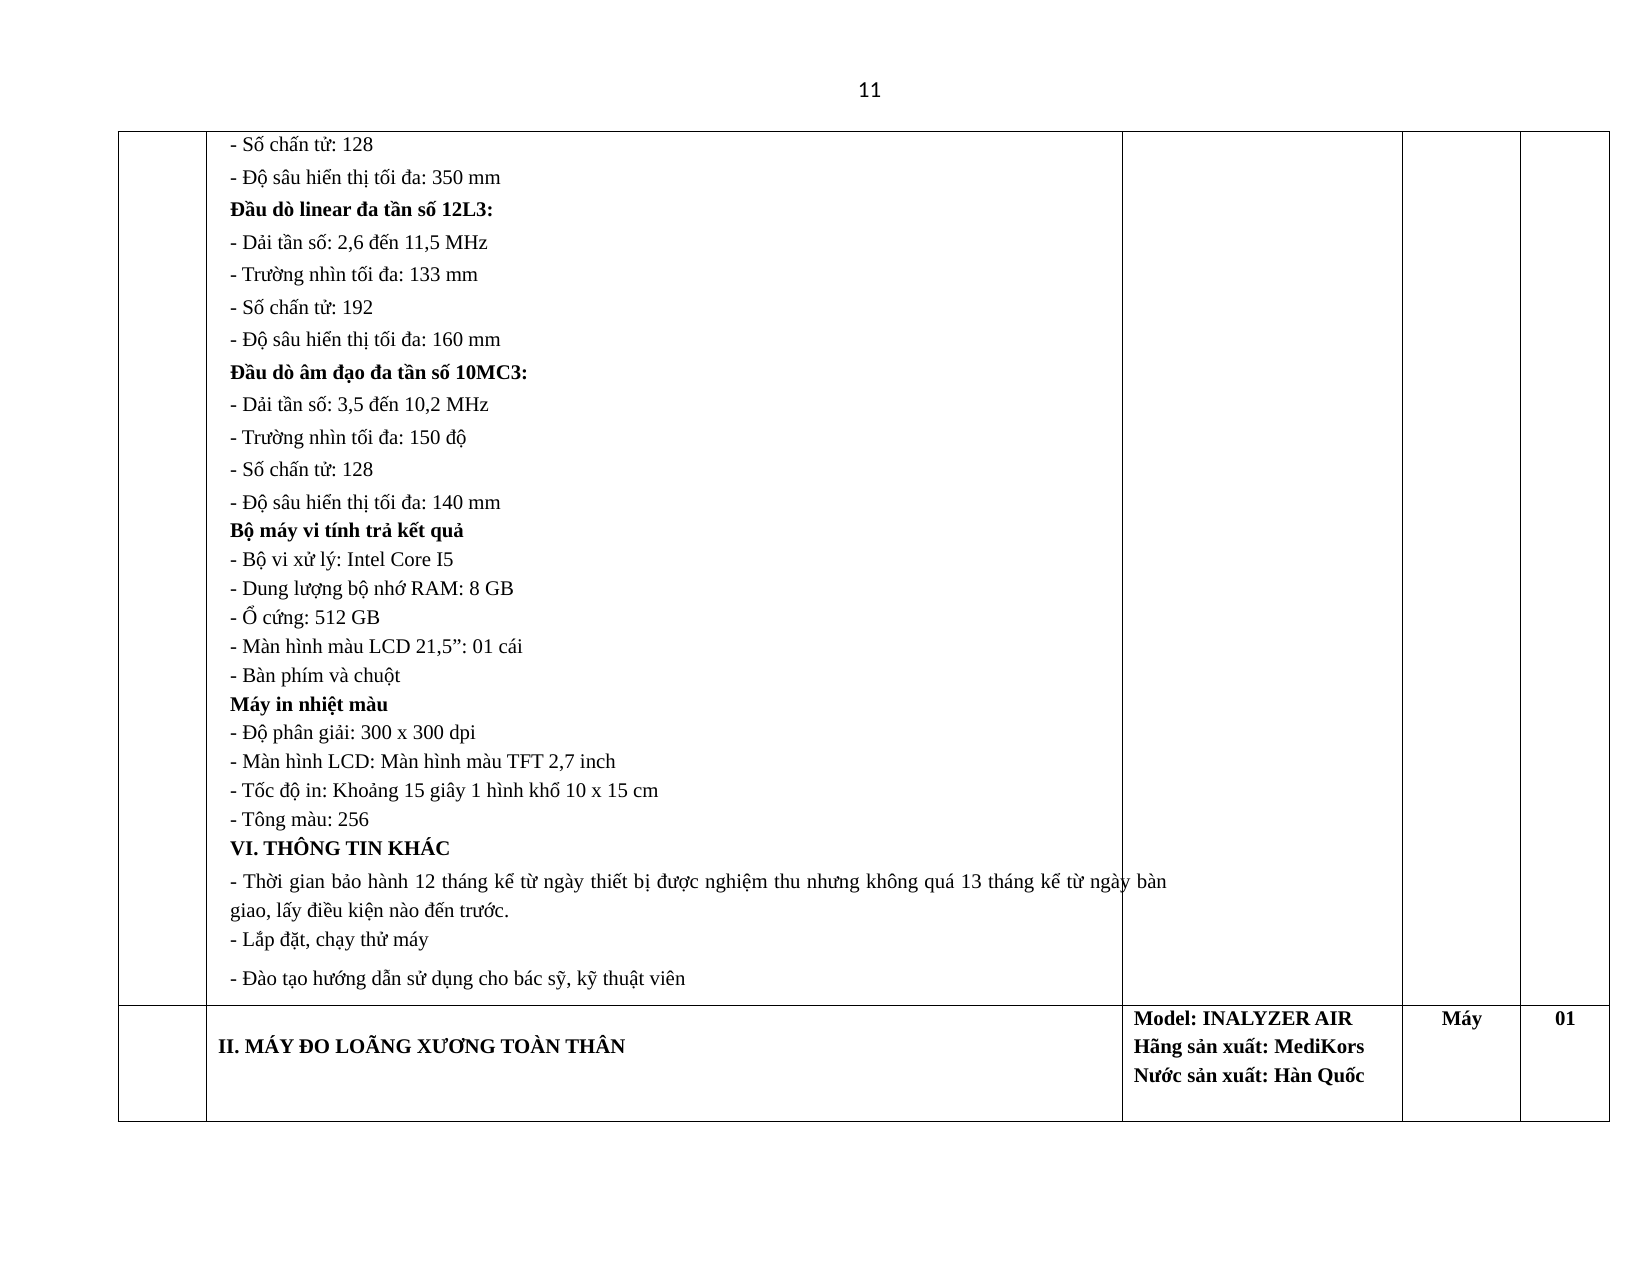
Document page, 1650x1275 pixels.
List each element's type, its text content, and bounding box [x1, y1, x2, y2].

table_cell [119, 1006, 206, 1121]
table_cell II. MÁY ĐO LOÃNG XƯƠNG TOÀN THÂN [207, 1006, 1122, 1121]
table_cell [1123, 132, 1402, 1004]
table_cell [207, 132, 1122, 1004]
table_cell [1403, 132, 1520, 1004]
table_cell Máy [1403, 1006, 1520, 1121]
table_cell 01 [1521, 1006, 1609, 1121]
table_cell [119, 132, 206, 1004]
table_cell [1521, 132, 1609, 1004]
table_cell Model: INALYZER AIR Hãng sản xuất: MediKors Nước sản xuất: Hàn Quốc [1123, 1006, 1402, 1121]
